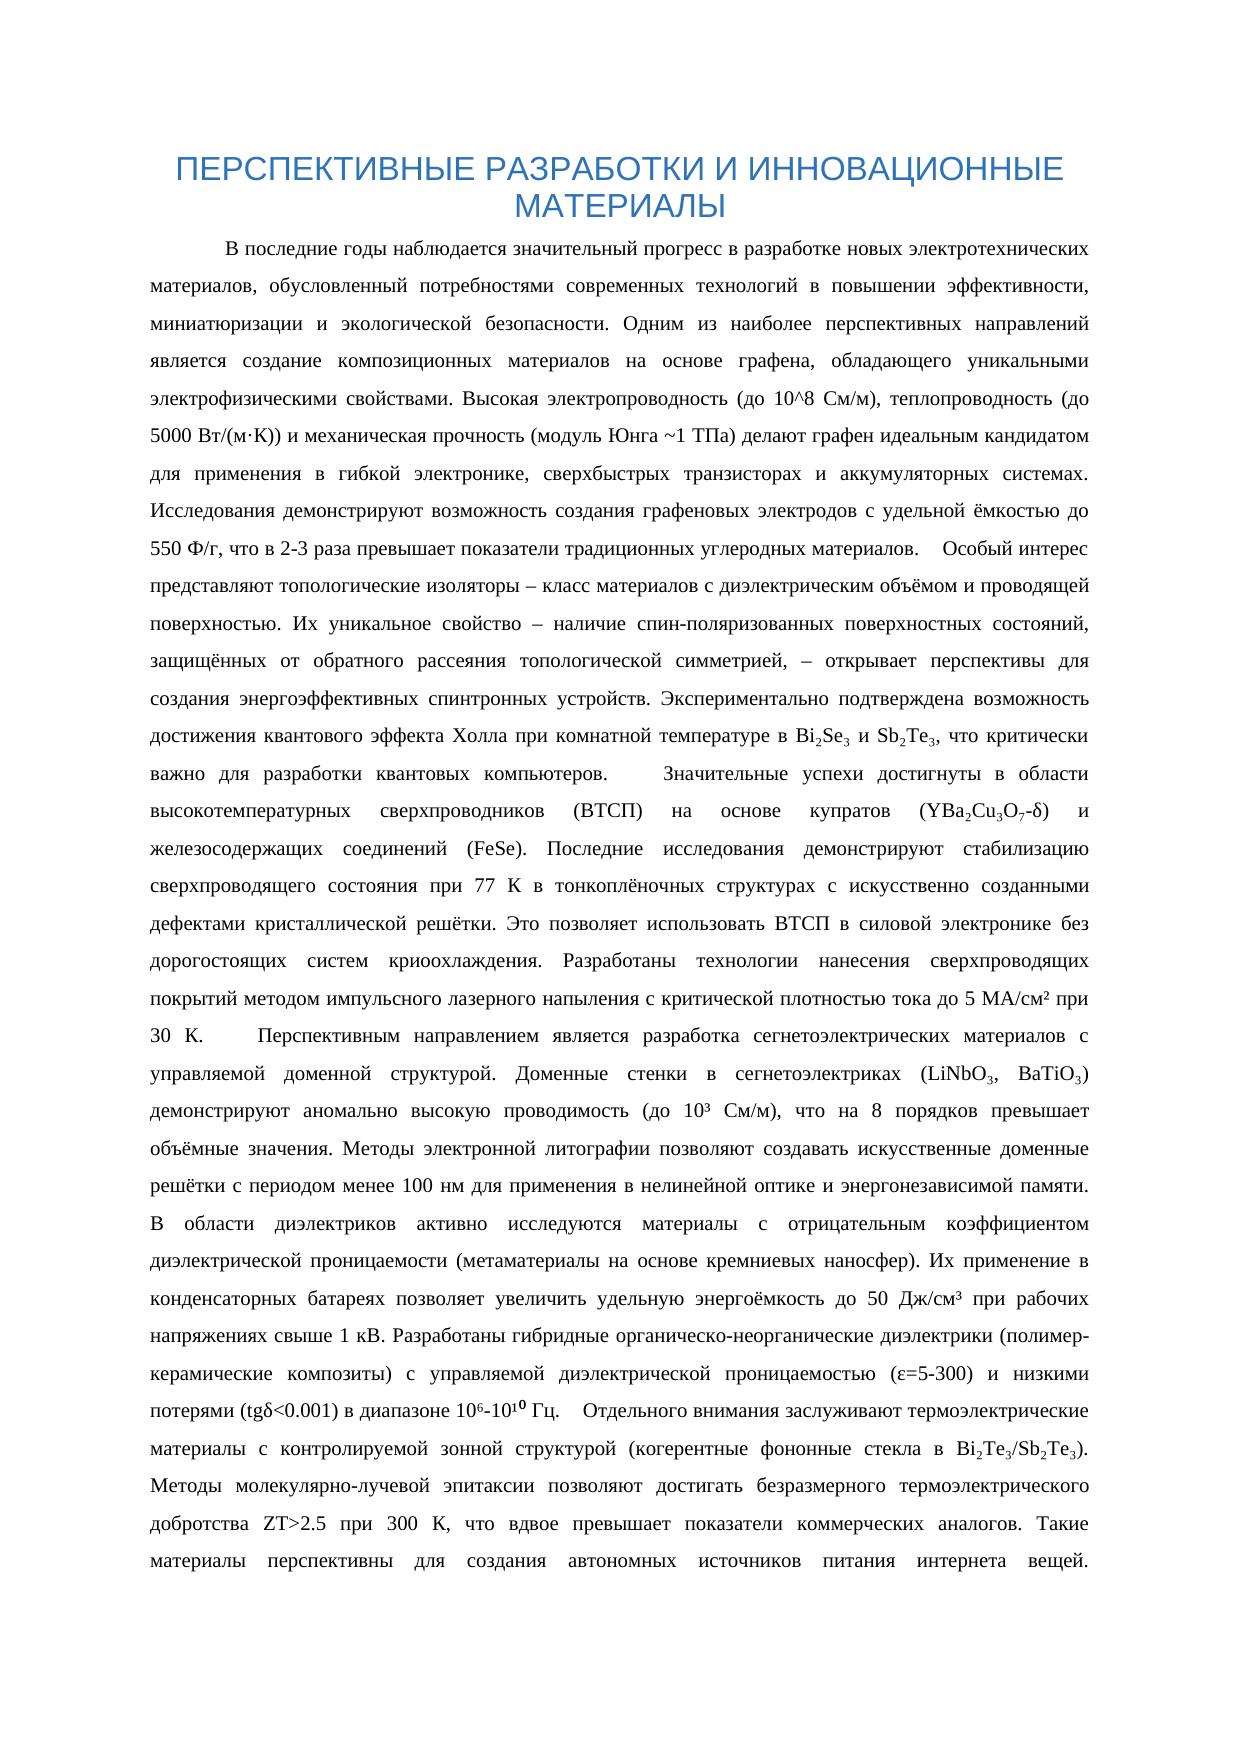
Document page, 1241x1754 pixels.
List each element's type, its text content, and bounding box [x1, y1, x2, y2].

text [150, 225, 1090, 1575]
subtitle ПЕРСПЕКТИВНЫЕ РАЗРАБОТКИ И ИННОВАЦИОННЫЕ МАТЕРИАЛЫ [150, 150, 1090, 225]
